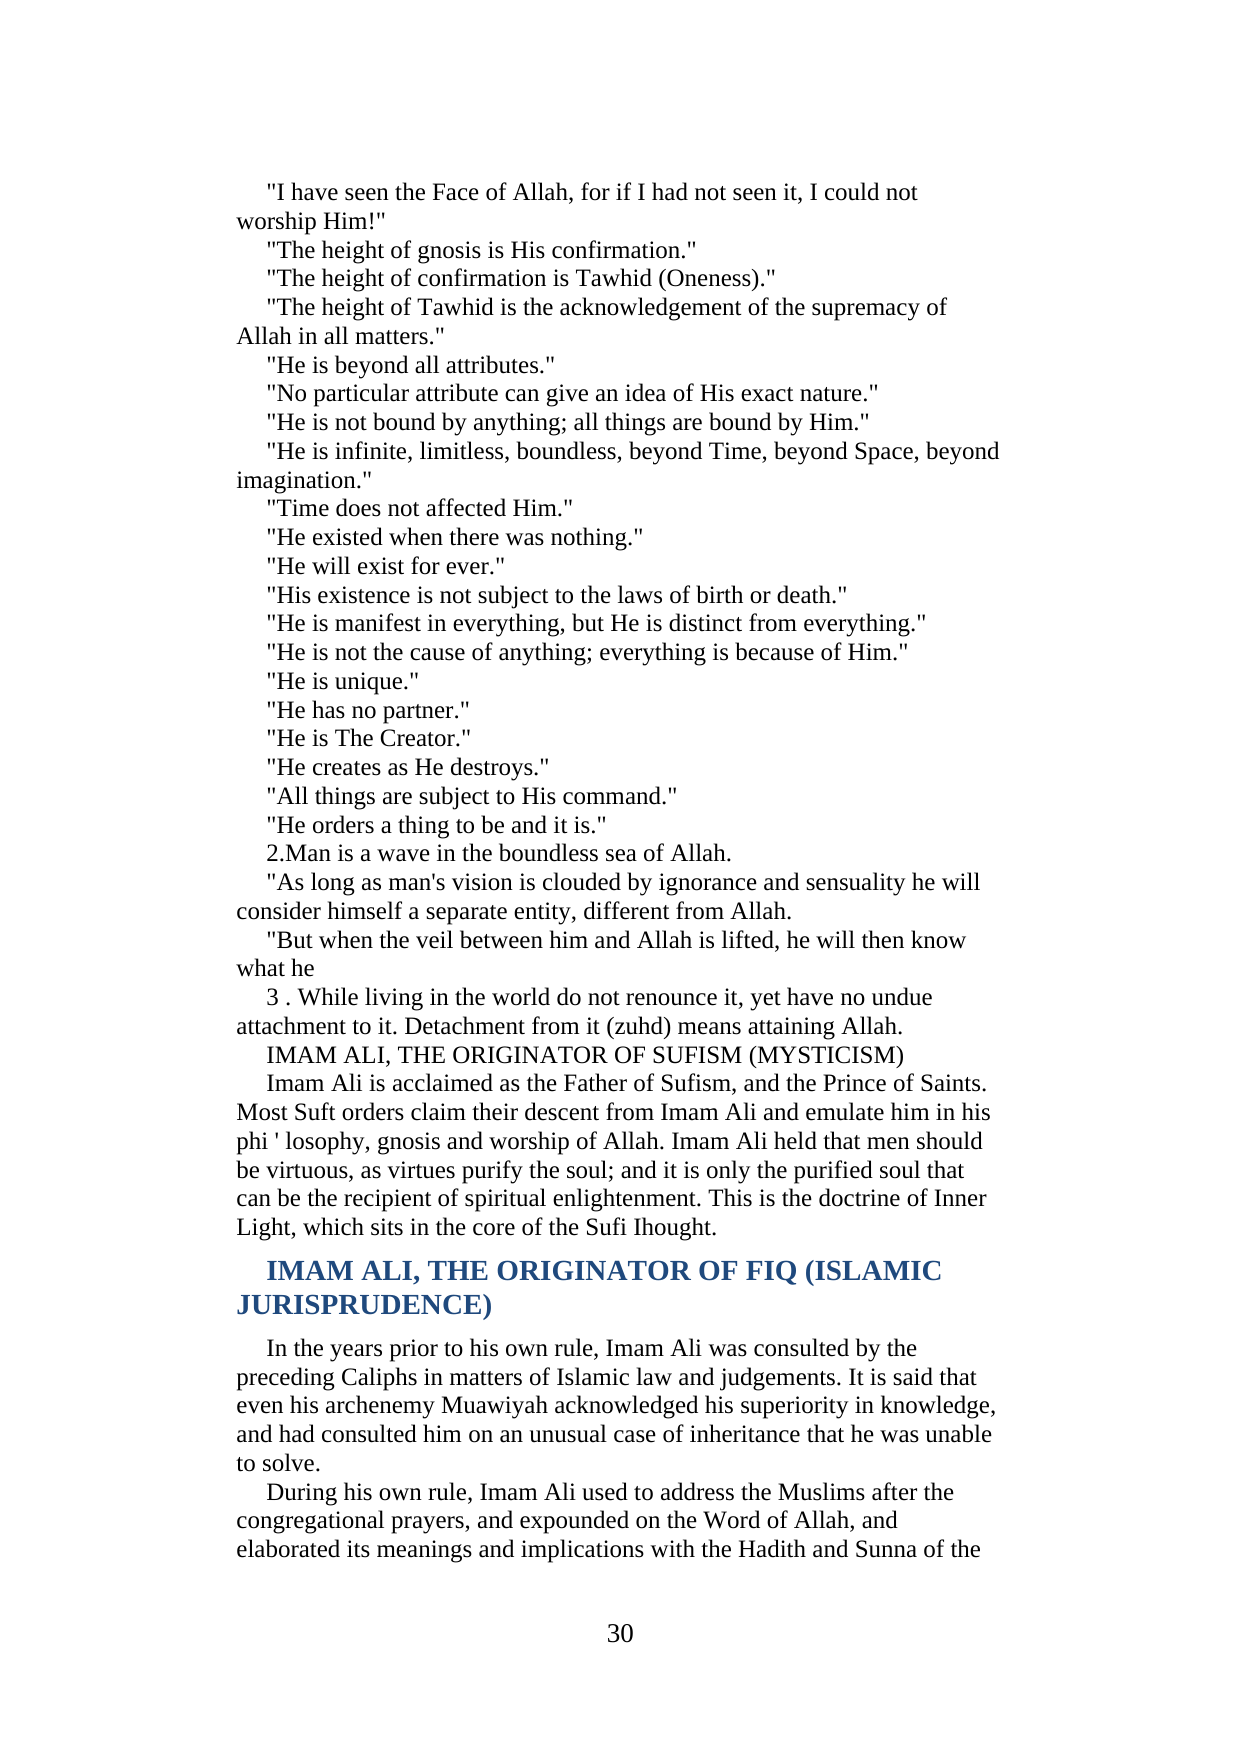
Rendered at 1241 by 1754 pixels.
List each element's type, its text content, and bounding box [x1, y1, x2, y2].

text "The height of confirmation is Tawhid (Oneness)." [236, 263, 1004, 292]
text IMAM ALI, THE ORIGINATOR OF SUFISM (MYSTICISM) [236, 1040, 1004, 1068]
text "His existence is not subject to the laws of birth or death." [236, 580, 1004, 608]
text "He is unique." [236, 666, 1004, 695]
text "No particular attribute can give an idea of His exact nature." [236, 378, 1004, 407]
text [236, 1477, 1004, 1563]
text 2.Man is a wave in the boundless sea of Allah. [236, 838, 1004, 867]
text "He has no partner." [236, 695, 1004, 723]
text "He orders a thing to be and it is." [236, 810, 1004, 838]
text "Time does not affected Him." [236, 493, 1004, 522]
text Imam Ali is acclaimed as the Father of Sufism, and the Prince of Saints. Most Suft orders claim their descent from Imam Ali and emulate him in his phi ' losophy, gnosis and worship of Allah. Imam Ali held that men should be virtuous, as virtues purify the soul; and it is only the purified soul that can be the recipient of spiritual enlightenment. This is the doctrine of Inner Light, which sits in the core of the Sufi Ihought. [236, 1068, 1004, 1241]
text "I have seen the Face of Allah, for if I had not seen it, I could not worship Him!" [236, 177, 1004, 235]
text "He is infinite, limitless, boundless, beyond Time, beyond Space, beyond imagination." [236, 436, 1004, 493]
text "The height of Tawhid is the acknowledgement of the supremacy of Allah in all matters." [236, 292, 1004, 350]
text 3 . While living in the world do not renounce it, yet have no undue attachment to it. Detachment from it (zuhd) means attaining Allah. [236, 982, 1004, 1040]
text "He will exist for ever." [236, 551, 1004, 580]
text "As long as man's vision is clouded by ignorance and sensuality he will consider himself a separate entity, different from Allah. [236, 867, 1004, 925]
text "He creates as He destroys." [236, 752, 1004, 781]
text "The height of gnosis is His confirmation." [236, 235, 1004, 263]
subtitle IMAM ALI, THE ORIGINATOR OF FIQ (ISLAMIC JURISPRUDENCE) [236, 1253, 1004, 1321]
text "He existed when there was nothing." [236, 522, 1004, 551]
text "He is not the cause of anything; everything is because of Him." [236, 637, 1004, 666]
text In the years prior to his own rule, Imam Ali was consulted by the preceding Caliphs in matters of Islamic law and judgements. It is said that even his archenemy Muawiyah acknowledged his superiority in knowledge, and had consulted him on an unusual case of inheritance that he was unable to solve. [236, 1333, 1004, 1477]
text "He is The Creator." [236, 723, 1004, 752]
text "He is not bound by anything; all things are bound by Him." [236, 407, 1004, 436]
text "He is manifest in everything, but He is distinct from everything." [236, 608, 1004, 637]
text "But when the veil between him and Allah is lifted, he will then know what he [236, 925, 1004, 982]
text "All things are subject to His command." [236, 781, 1004, 810]
text "He is beyond all attributes." [236, 350, 1004, 378]
